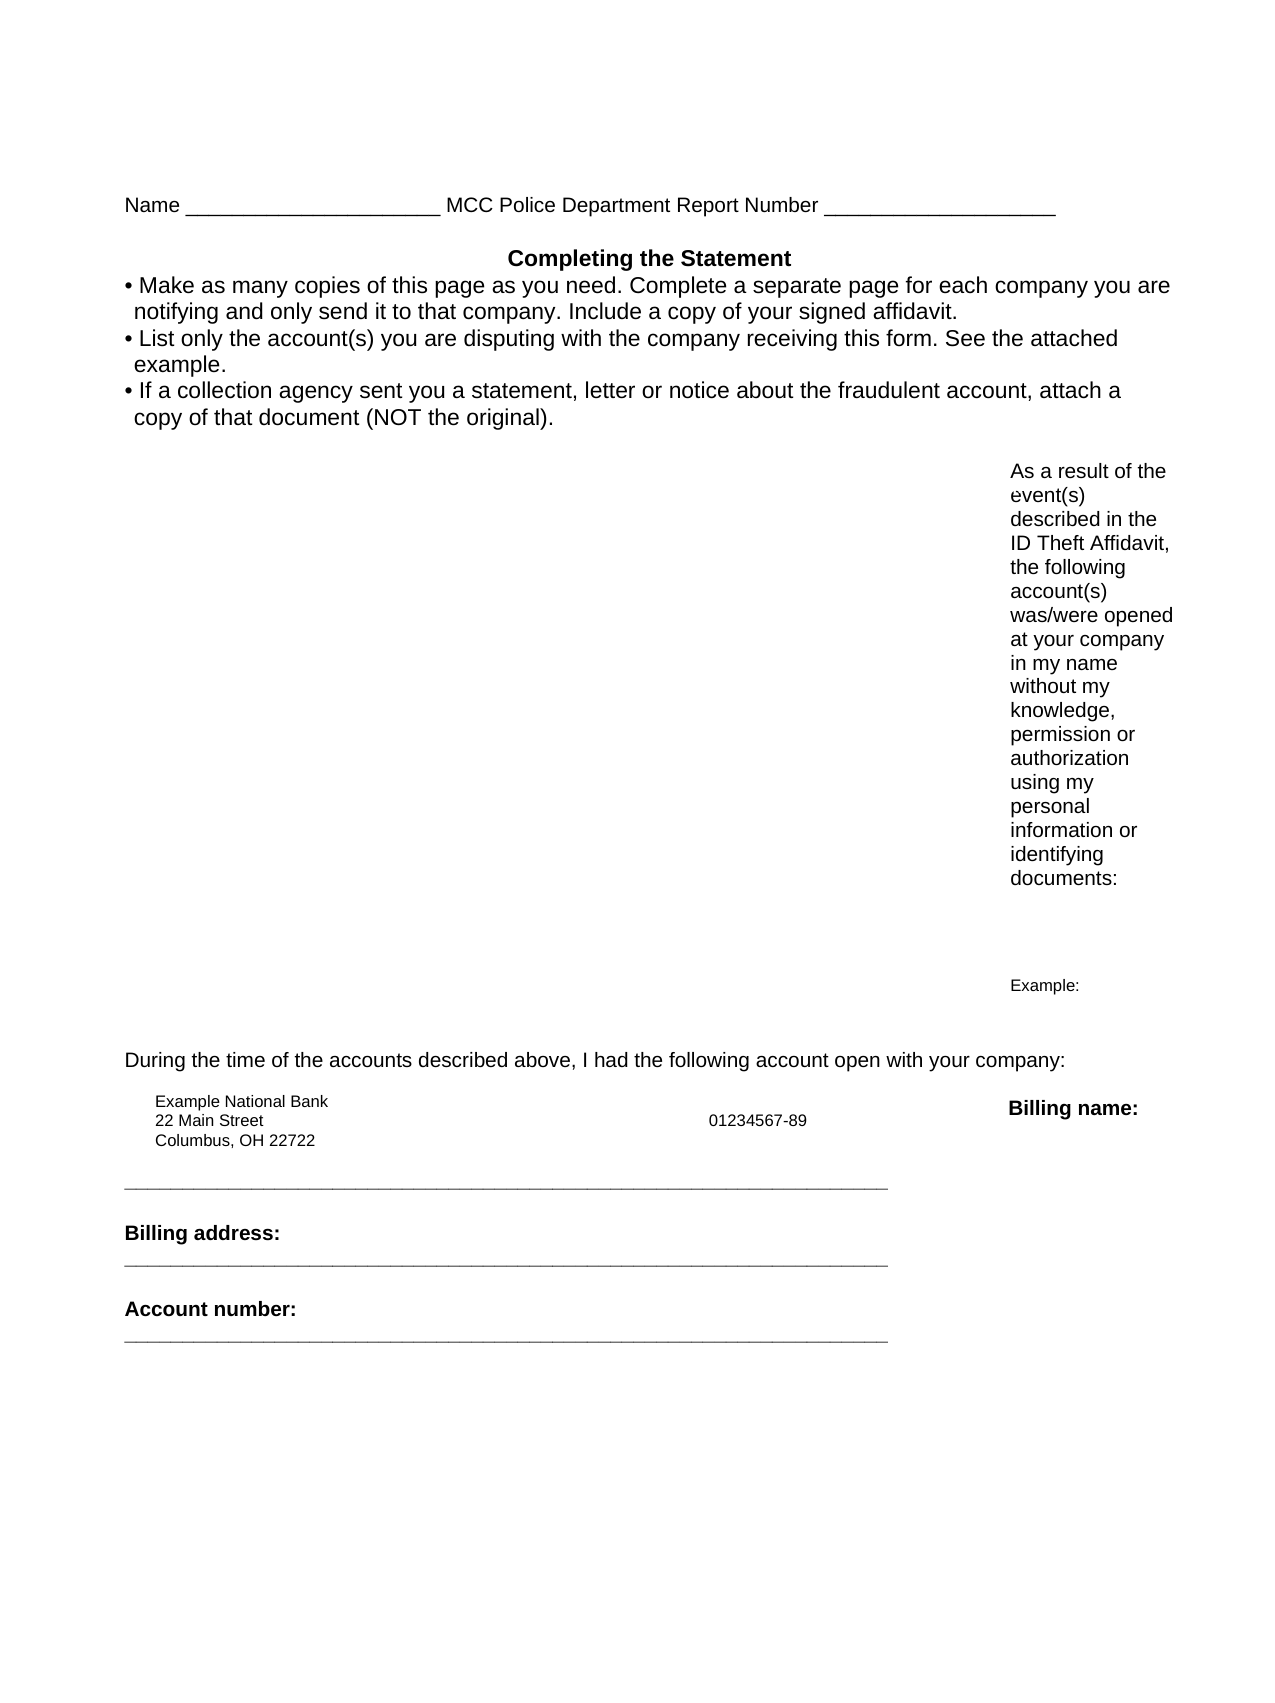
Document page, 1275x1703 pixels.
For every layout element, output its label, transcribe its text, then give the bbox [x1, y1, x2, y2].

text Billing name: [124, 1096, 1174, 1120]
text Name ______________________ MCC Police Department Report Number ____________________ [124, 193, 1174, 217]
text Account number: [124, 1297, 1174, 1321]
text • List only the account(s) you are disputing with the company receiving this form. See the attached example. [124, 324, 1174, 377]
text __________________________________________________________________ [124, 1244, 1174, 1268]
text As a result of the event(s) described in the ID Theft Affidavit, the following account(s) was/were opened at your company in my name without my knowledge, permission or authorization using my personal information or identifying documents: [124, 459, 1174, 890]
text Completing the Statement [124, 245, 1174, 272]
text Billing address: [124, 1221, 1174, 1244]
text • Make as many copies of this page as you need. Complete a separate page for each company you are notifying and only send it to that company. Include a copy of your signed affidavit. [124, 272, 1174, 324]
text Example: [124, 976, 1174, 995]
text • If a collection agency sent you a statement, letter or notice about the fraudulent account, attach a copy of that document (NOT the original). [124, 377, 1174, 430]
text During the time of the accounts described above, I had the following account open with your company: [124, 1048, 1174, 1072]
text __________________________________________________________________ [124, 1321, 1174, 1345]
text __________________________________________________________________ [124, 1120, 1174, 1192]
